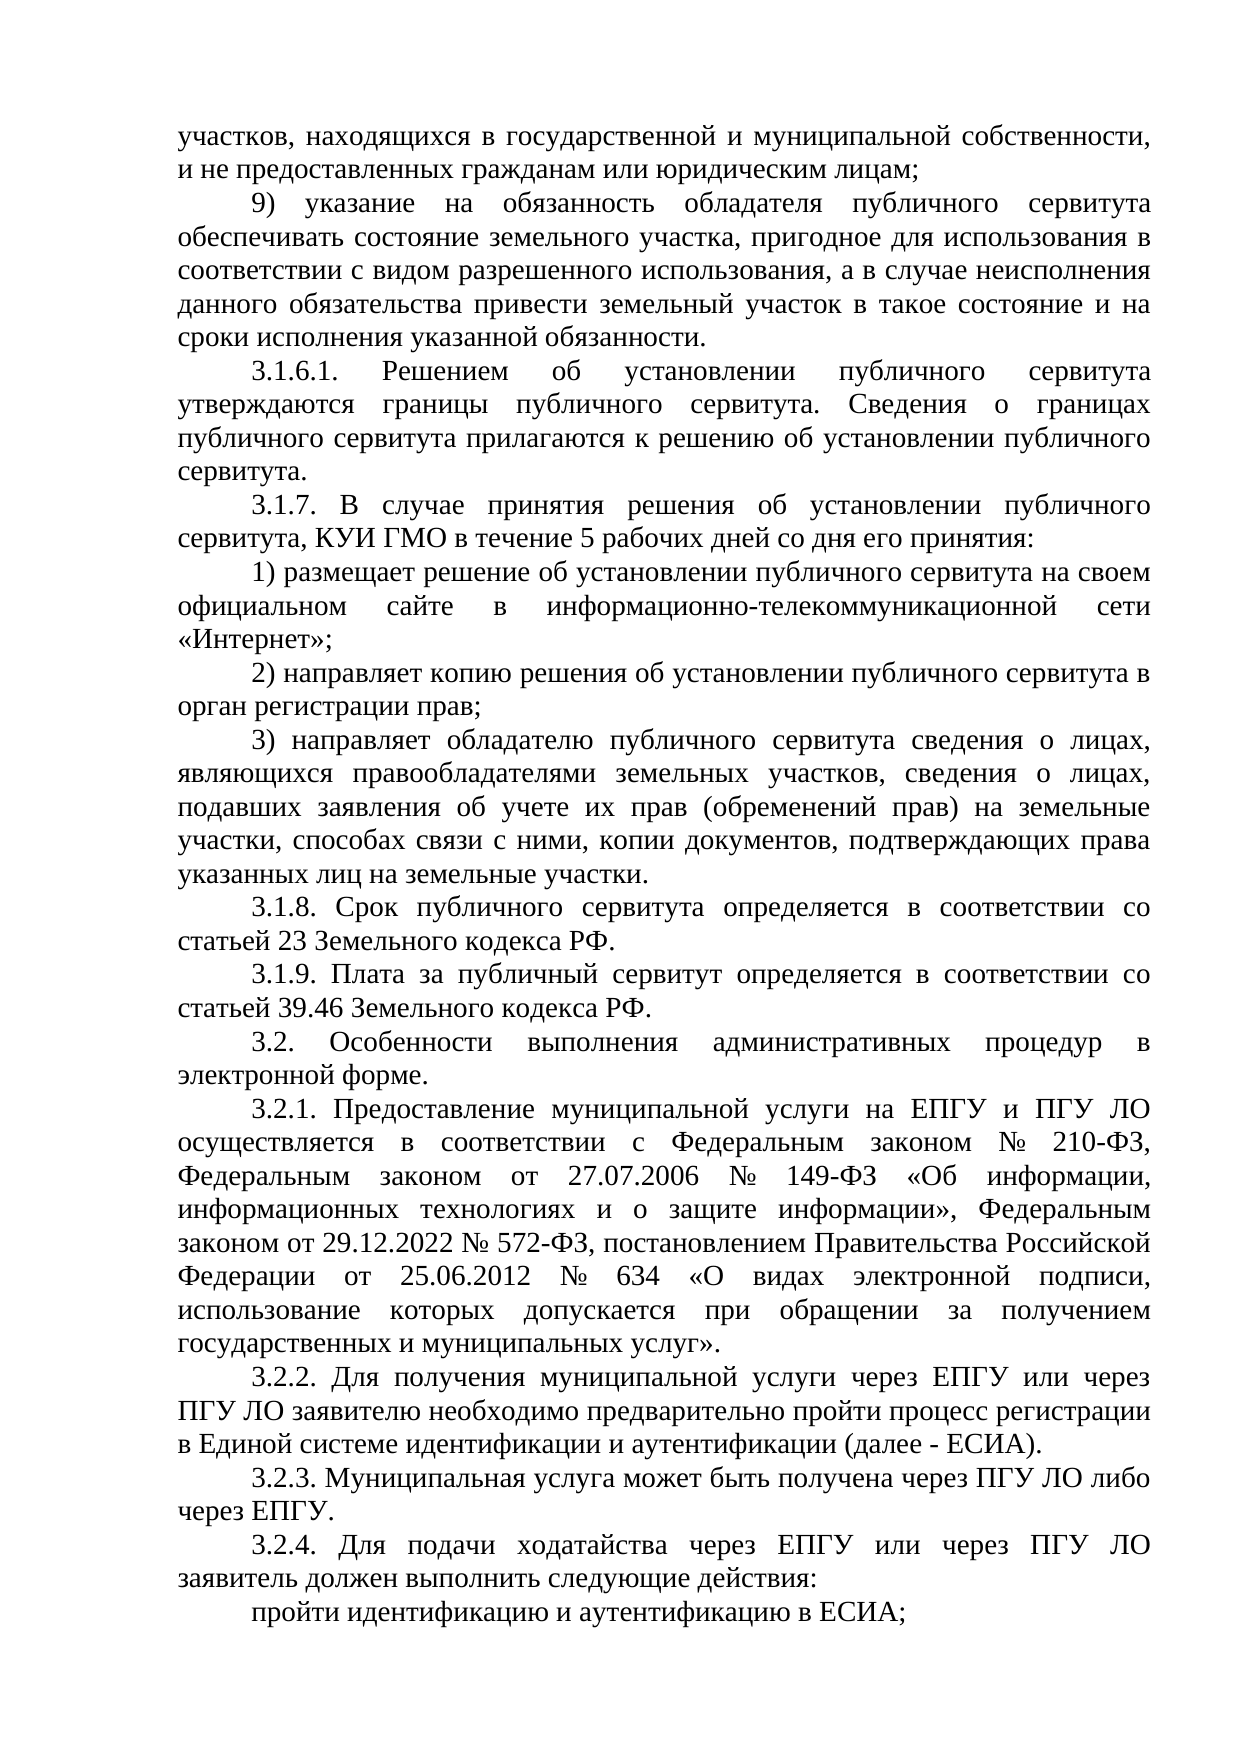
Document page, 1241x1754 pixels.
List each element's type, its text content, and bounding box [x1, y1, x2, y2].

text 3.1.6.1. Решением об установлении публичного сервитута утверждаются границы публичного сервитута. Сведения о границах публичного сервитута прилагаются к решению об установлении публичного сервитута. [177, 353, 1152, 487]
text 1) размещает решение об установлении публичного сервитута на своем официальном сайте в информационно-телекоммуникационной сети «Интернет»; [177, 554, 1152, 655]
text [177, 118, 1152, 185]
text 3.2.3. Муниципальная услуга может быть получена через ПГУ ЛО либо через ЕПГУ. [177, 1460, 1152, 1527]
text 3.1.7. В случае принятия решения об установлении публичного сервитута, КУИ ГМО в течение 5 рабочих дней со дня его принятия: [177, 487, 1152, 554]
text 2) направляет копию решения об установлении публичного сервитута в орган регистрации прав; [177, 655, 1152, 722]
text пройти идентификацию и аутентификацию в ЕСИА; [177, 1594, 1152, 1627]
text 3.1.8. Срок публичного сервитута определяется в соответствии со статьей 23 Земельного кодекса РФ. [177, 889, 1152, 957]
text 3) направляет обладателю публичного сервитута сведения о лицах, являющихся правообладателями земельных участков, сведения о лицах, подавших заявления об учете их прав (обременений прав) на земельные участки, способах связи с ними, копии документов, подтверждающих права указанных лиц на земельные участки. [177, 722, 1152, 889]
text 3.2.4. Для подачи ходатайства через ЕПГУ или через ПГУ ЛО заявитель должен выполнить следующие действия: [177, 1527, 1152, 1594]
text 3.2.2. Для получения муниципальной услуги через ЕПГУ или через ПГУ ЛО заявителю необходимо предварительно пройти процесс регистрации в Единой системе идентификации и аутентификации (далее - ЕСИА). [177, 1359, 1152, 1460]
text 3.1.9. Плата за публичный сервитут определяется в соответствии со статьей 39.46 Земельного кодекса РФ. [177, 957, 1152, 1024]
text 3.2.1. Предоставление муниципальной услуги на ЕПГУ и ПГУ ЛО осуществляется в соответствии с Федеральным законом № 210-ФЗ, Федеральным законом от 27.07.2006 № 149-ФЗ «Об информации, информационных технологиях и о защите информации», Федеральным законом от 29.12.2022 № 572-ФЗ, постановлением Правительства Российской Федерации от 25.06.2012 № 634 «О видах электронной подписи, использование которых допускается при обращении за получением государственных и муниципальных услуг». [177, 1091, 1152, 1359]
text 3.2. Особенности выполнения административных процедур в электронной форме. [177, 1024, 1152, 1091]
text 9) указание на обязанность обладателя публичного сервитута обеспечивать состояние земельного участка, пригодное для использования в соответствии с видом разрешенного использования, а в случае неисполнения данного обязательства привести земельный участок в такое состояние и на сроки исполнения указанной обязанности. [177, 185, 1152, 353]
